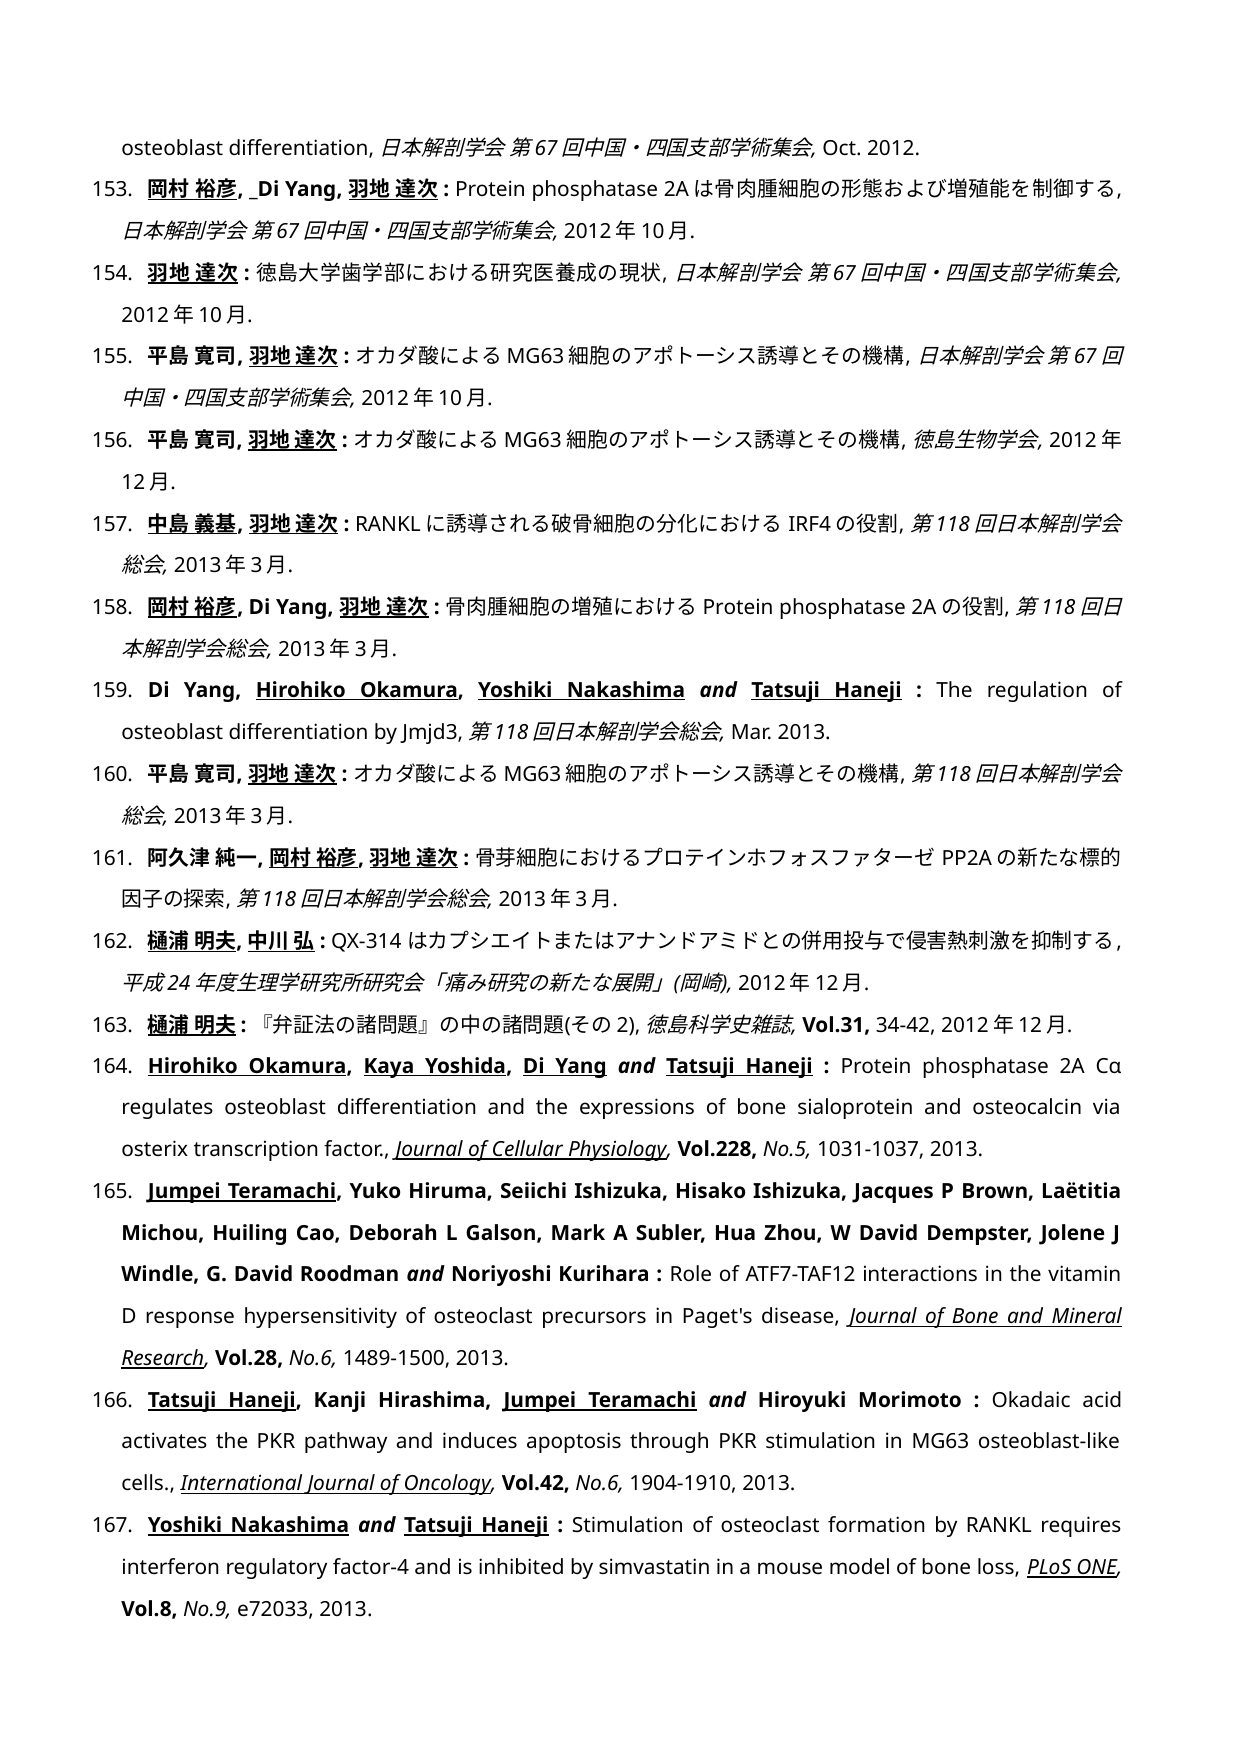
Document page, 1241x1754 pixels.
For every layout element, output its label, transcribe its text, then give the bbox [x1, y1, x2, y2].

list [92, 125, 1122, 167]
list Tatsuji Haneji, Kanji Hirashima, Jumpei Teramachi and Hiroyuki Morimoto : Okadaic acid activates the PKR pathway and induces apoptosis through PKR stimulation in MG63 osteoblast-like cells., International Journal of Oncology, Vol.42, No.6, 1904-1910, 2013. [92, 1378, 1122, 1503]
list 樋浦 明夫, 中川 弘 : QX-314 はカプシエイトまたはアナンドアミドとの併用投与で侵害熱刺激を抑制する, 平成24年度生理学研究所研究会「痛み研究の新たな展開」(岡崎), 2012年12月. [92, 919, 1122, 1002]
list 平島 寛司, 羽地 達次 : オカダ酸によるMG63細胞のアポトーシス誘導とその機構, 日本解剖学会 第67回中国・四国支部学術集会, 2012年10月. [92, 334, 1122, 417]
list Di Yang, Hirohiko Okamura, Yoshiki Nakashima and Tatsuji Haneji : The regulation of osteoblast differentiation by Jmjd3, 第118回日本解剖学会総会, Mar. 2013. [92, 668, 1122, 752]
list Jumpei Teramachi, Yuko Hiruma, Seiichi Ishizuka, Hisako Ishizuka, Jacques P Brown, Laëtitia Michou, Huiling Cao, Deborah L Galson, Mark A Subler, Hua Zhou, W David Dempster, Jolene J Windle, G. David Roodman and Noriyoshi Kurihara : Role of ATF7-TAF12 interactions in the vitamin D response hypersensitivity of osteoclast precursors in Paget's disease, Journal of Bone and Mineral Research, Vol.28, No.6, 1489-1500, 2013. [92, 1169, 1122, 1378]
list 阿久津 純一, 岡村 裕彦, 羽地 達次 : 骨芽細胞におけるプロテインホフォスファターゼ PP2Aの新たな標的因子の探索, 第118回日本解剖学会総会, 2013年3月. [92, 835, 1122, 919]
list 羽地 達次 : 徳島大学歯学部における研究医養成の現状, 日本解剖学会 第67回中国・四国支部学術集会, 2012年10月. [92, 250, 1122, 334]
list Hirohiko Okamura, Kaya Yoshida, Di Yang and Tatsuji Haneji : Protein phosphatase 2A Cα regulates osteoblast differentiation and the expressions of bone sialoprotein and osteocalcin via osterix transcription factor., Journal of Cellular Physiology, Vol.228, No.5, 1031-1037, 2013. [92, 1044, 1122, 1169]
list Yoshiki Nakashima and Tatsuji Haneji : Stimulation of osteoclast formation by RANKL requires interferon regulatory factor-4 and is inhibited by simvastatin in a mouse model of bone loss, PLoS ONE, Vol.8, No.9, e72033, 2013. [92, 1503, 1122, 1629]
list 中島 義基, 羽地 達次 : RANKLに誘導される破骨細胞の分化におけるIRF4の役割, 第118回日本解剖学会総会, 2013年3月. [92, 501, 1122, 584]
list 岡村 裕彦, Di Yang, 羽地 達次 : 骨肉腫細胞の増殖におけるProtein phosphatase 2Aの役割, 第118回日本解剖学会総会, 2013年3月. [92, 584, 1122, 668]
list 平島 寛司, 羽地 達次 : オカダ酸によるMG63細胞のアポトーシス誘導とその機構, 徳島生物学会, 2012年12月. [92, 417, 1122, 501]
list 岡村 裕彦, _Di Yang, 羽地 達次 : Protein phosphatase 2Aは骨肉腫細胞の形態および増殖能を制御する, 日本解剖学会 第67回中国・四国支部学術集会, 2012年10月. [92, 167, 1122, 250]
list 樋浦 明夫 : 『弁証法の諸問題』の中の諸問題(その2), 徳島科学史雑誌, Vol.31, 34-42, 2012年12月. [92, 1002, 1122, 1044]
list 平島 寛司, 羽地 達次 : オカダ酸によるMG63細胞のアポトーシス誘導とその機構, 第118回日本解剖学会総会, 2013年3月. [92, 752, 1122, 835]
